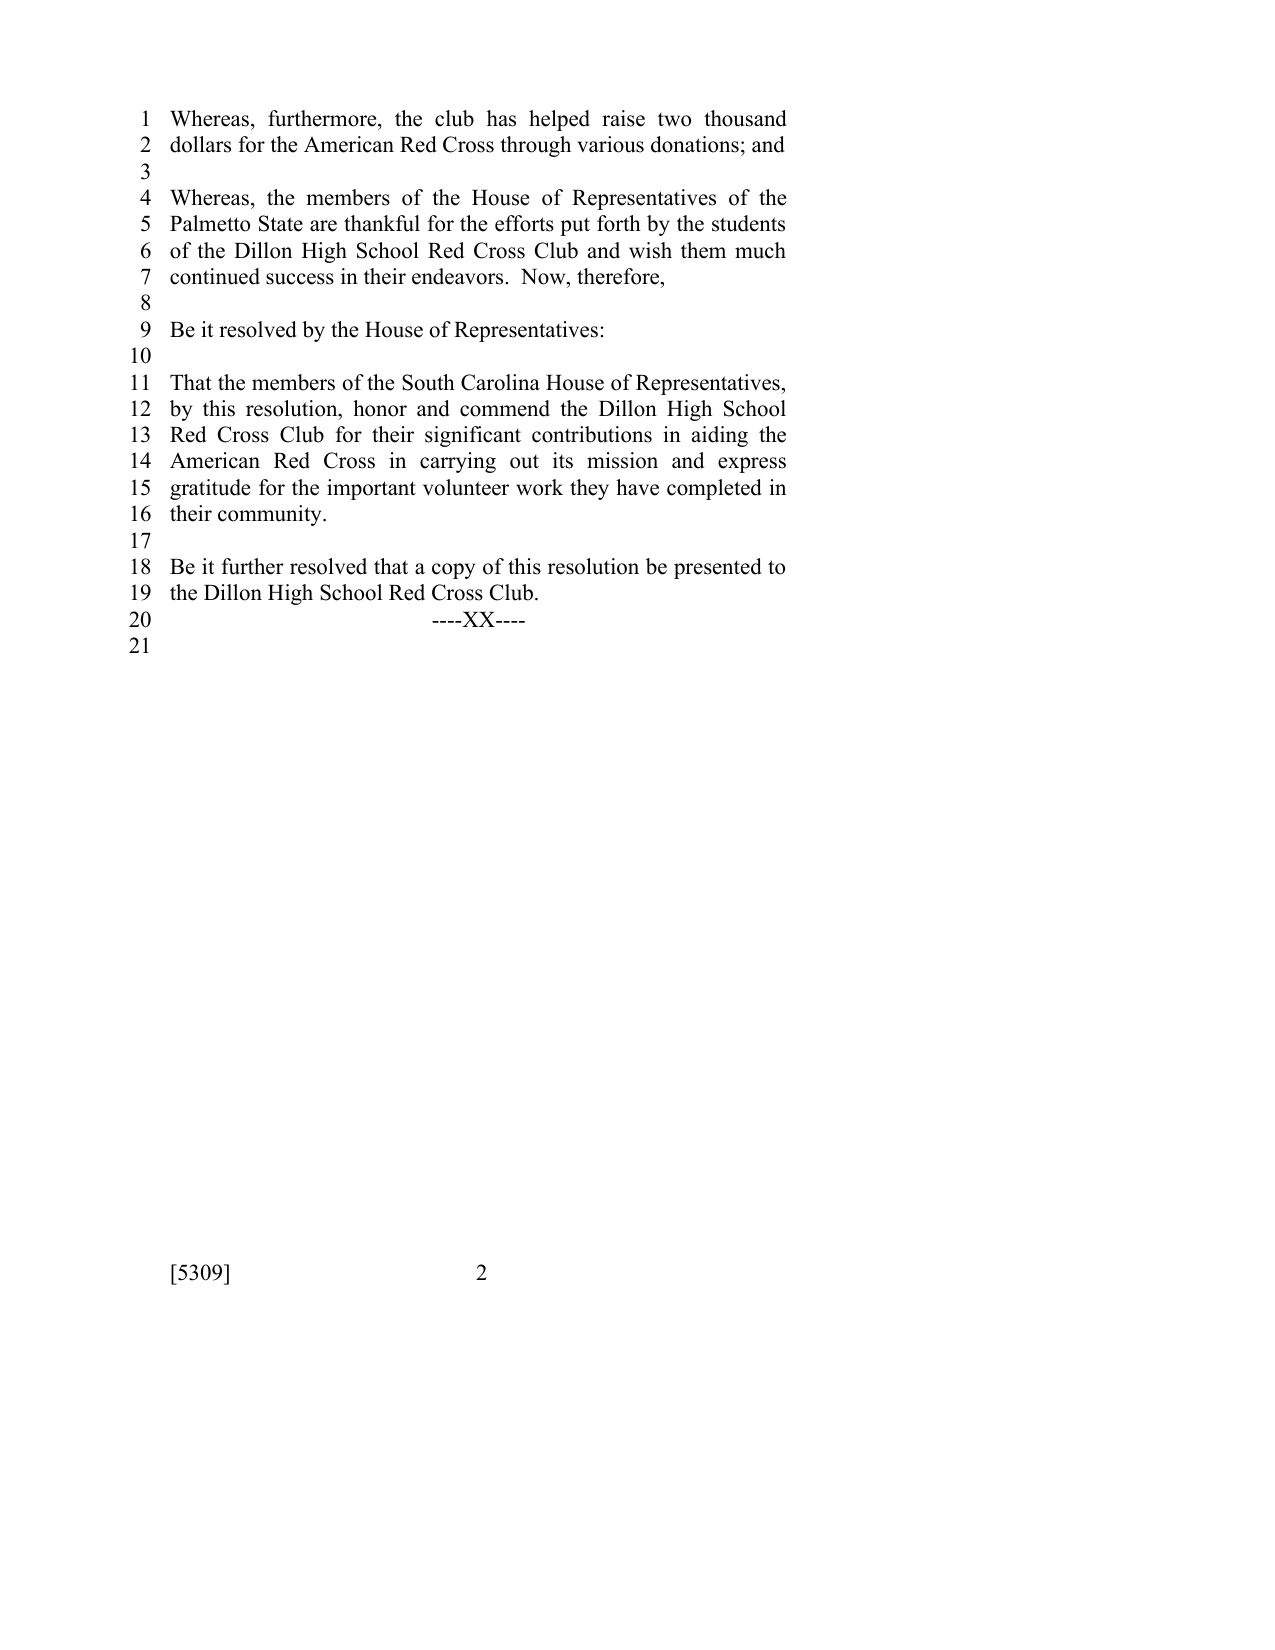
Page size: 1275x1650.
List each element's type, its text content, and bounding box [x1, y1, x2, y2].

text That the members of the South Carolina House of Representatives, by this resolution, honor and commend the Dillon High School Red Cross Club for their significant contributions in aiding the American Red Cross in carrying out its mission and express gratitude for the important volunteer work they have completed in their community. [169, 368, 787, 527]
text ----XX---- [169, 606, 787, 632]
text Be it resolved by the House of Representatives: [169, 316, 787, 342]
text Be it further resolved that a copy of this resolution be presented to the Dillon High School Red Cross Club. [169, 553, 787, 606]
text Whereas, the members of the House of Representatives of the Palmetto State are thankful for the efforts put forth by the students of the Dillon High School Red Cross Club and wish them much continued success in their endeavors. Now, therefore, [169, 184, 787, 289]
text Whereas, furthermore, the club has helped raise two thousand dollars for the American Red Cross through various donations; and [169, 105, 787, 158]
